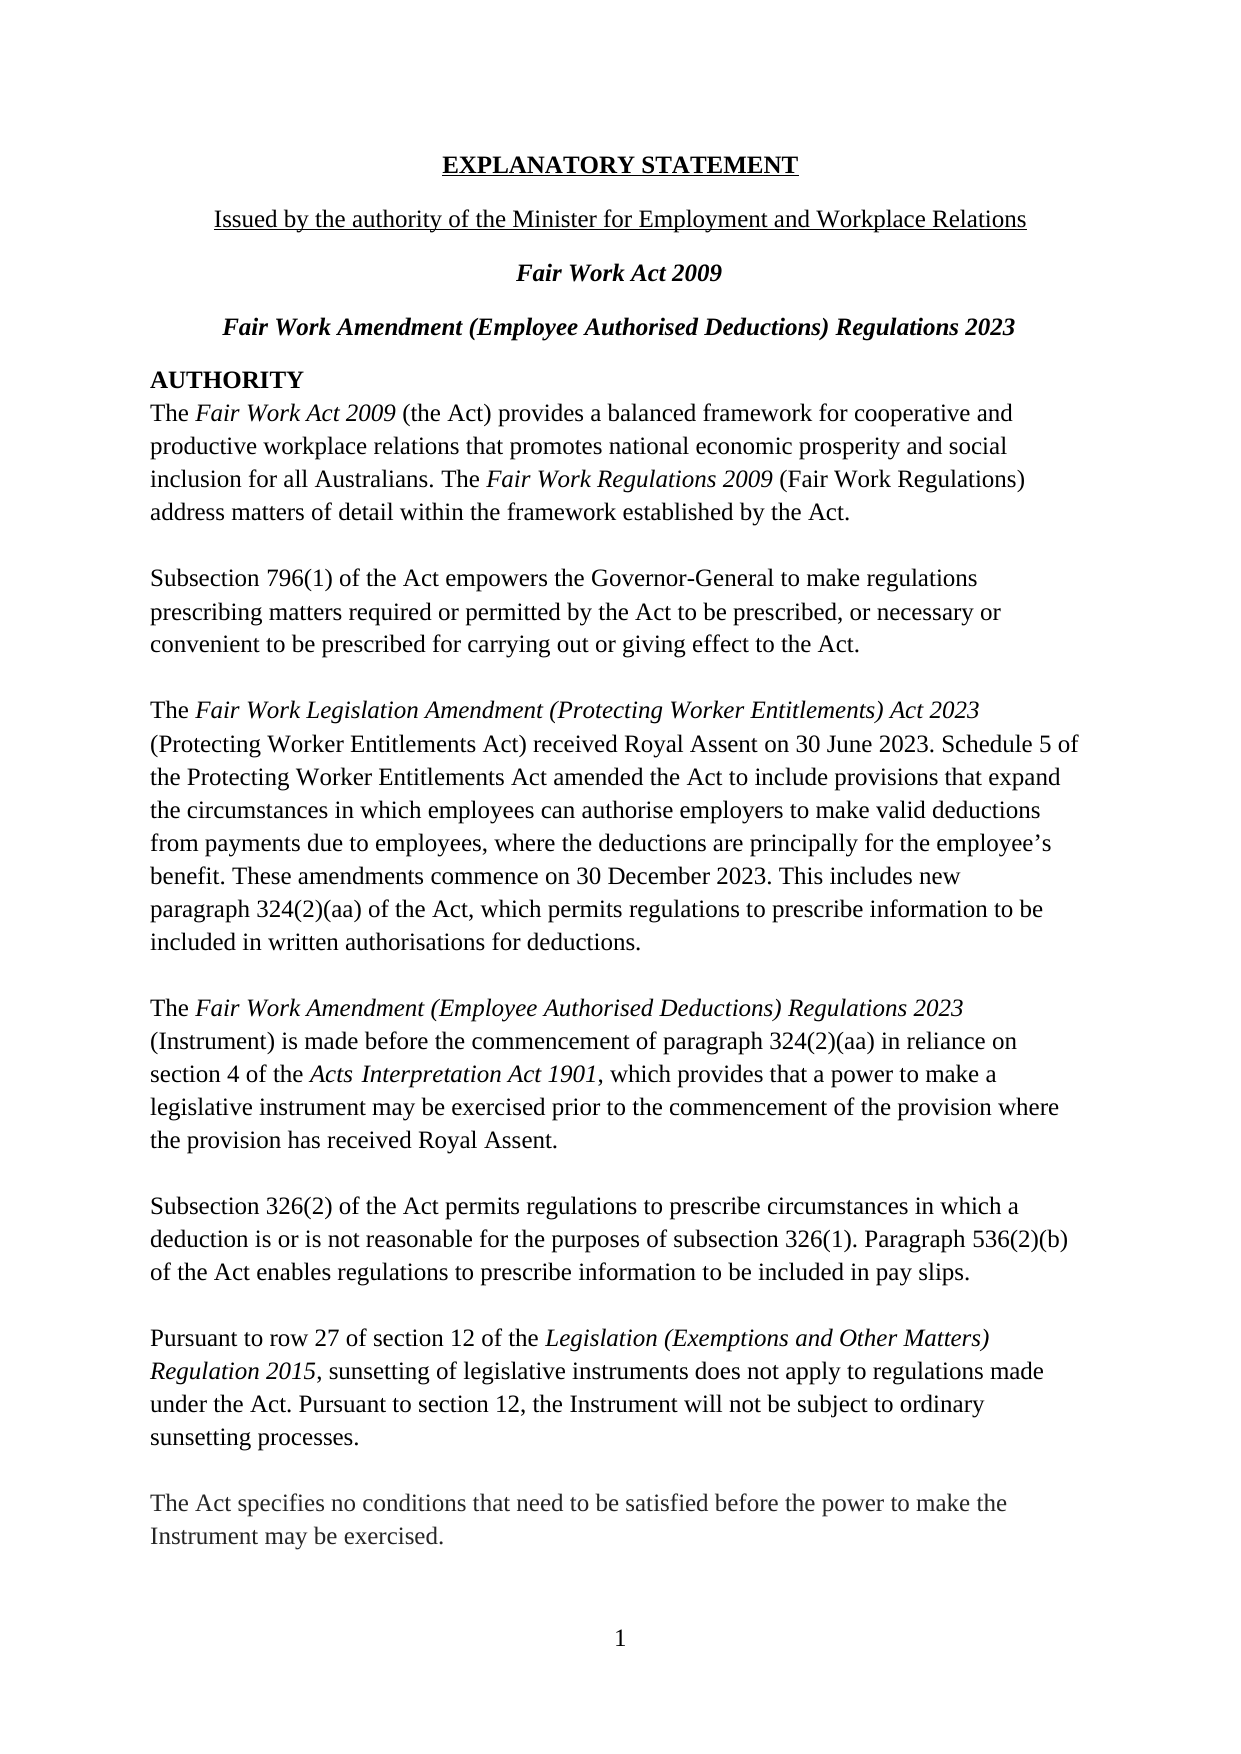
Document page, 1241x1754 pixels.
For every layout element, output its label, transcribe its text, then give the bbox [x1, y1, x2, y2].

text Pursuant to row 27 of section 12 of the Legislation (Exemptions and Other Matters) Regulation 2015, sunsetting of legislative instruments does not apply to regulations made under the Act. Pursuant to section 12, the Instrument will not be subject to ordinary sunsetting processes. [150, 1323, 1090, 1451]
text Fair Work Act 2009 [150, 258, 1090, 286]
text Subsection 796(1) of the Act empowers the Governor-General to make regulations prescribing matters required or permitted by the Act to be prescribed, or necessary or convenient to be prescribed for carrying out or giving effect to the Act. [150, 563, 1090, 658]
text EXPLANATORY STATEMENT [150, 150, 1090, 179]
text The Fair Work Amendment (Employee Authorised Deductions) Regulations 2023 (Instrument) is made before the commencement of paragraph 324(2)(aa) in reliance on section 4 of the Acts Interpretation Act 1901, which provides that a power to make a legislative instrument may be exercised prior to the commencement of the provision where the provision has received Royal Assent. [150, 993, 1090, 1154]
text Fair Work Amendment (Employee Authorised Deductions) Regulations 2023 [150, 312, 1090, 340]
text Subsection 326(2) of the Act permits regulations to prescribe circumstances in which a deduction is or is not reasonable for the purposes of subsection 326(1). Paragraph 536(2)(b) of the Act enables regulations to prescribe information to be included in pay slips. [150, 1191, 1090, 1286]
text The Fair Work Act 2009 (the Act) provides a balanced framework for cooperative and productive workplace relations that promotes national economic prosperity and social inclusion for all Australians. The Fair Work Regulations 2009 (Fair Work Regulations) address matters of detail within the framework established by the Act. [150, 398, 1090, 526]
text The Act specifies no conditions that need to be satisfied before the power to make the Instrument may be exercised. [150, 1488, 1090, 1550]
text Issued by the authority of the Minister for Employment and Workplace Relations [150, 204, 1090, 233]
text The Fair Work Legislation Amendment (Protecting Worker Entitlements) Act 2023 (Protecting Worker Entitlements Act) received Royal Assent on 30 June 2023. Schedule 5 of the Protecting Worker Entitlements Act amended the Act to include provisions that expand the circumstances in which employees can authorise employers to make valid deductions from payments due to employees, where the deductions are principally for the employee’s benefit. These amendments commence on 30 December 2023. This includes new paragraph 324(2)(aa) of the Act, which permits regulations to prescribe information to be included in written authorisations for deductions. [150, 696, 1090, 956]
subtitle AUTHORITY [150, 365, 1090, 394]
